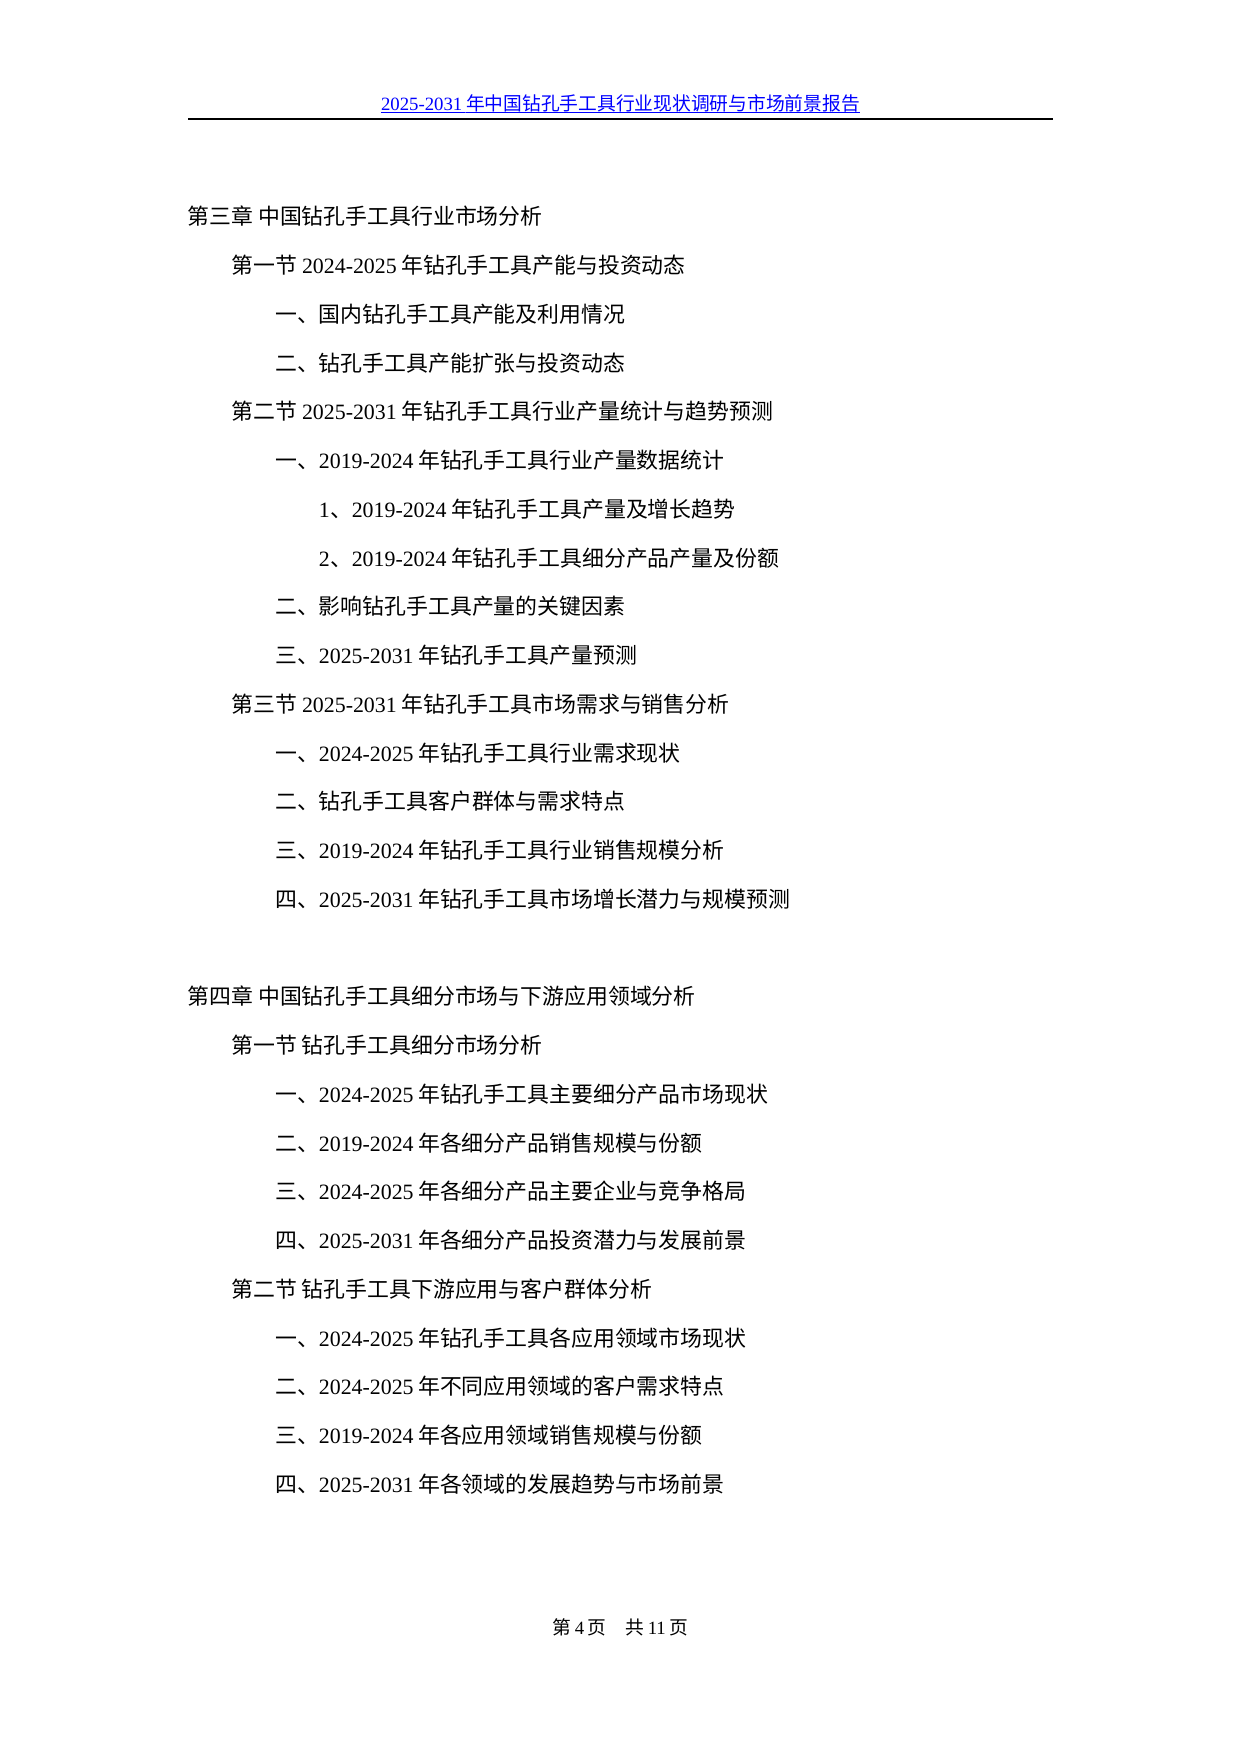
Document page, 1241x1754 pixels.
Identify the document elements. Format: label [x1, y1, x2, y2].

text [187, 150, 1053, 1499]
